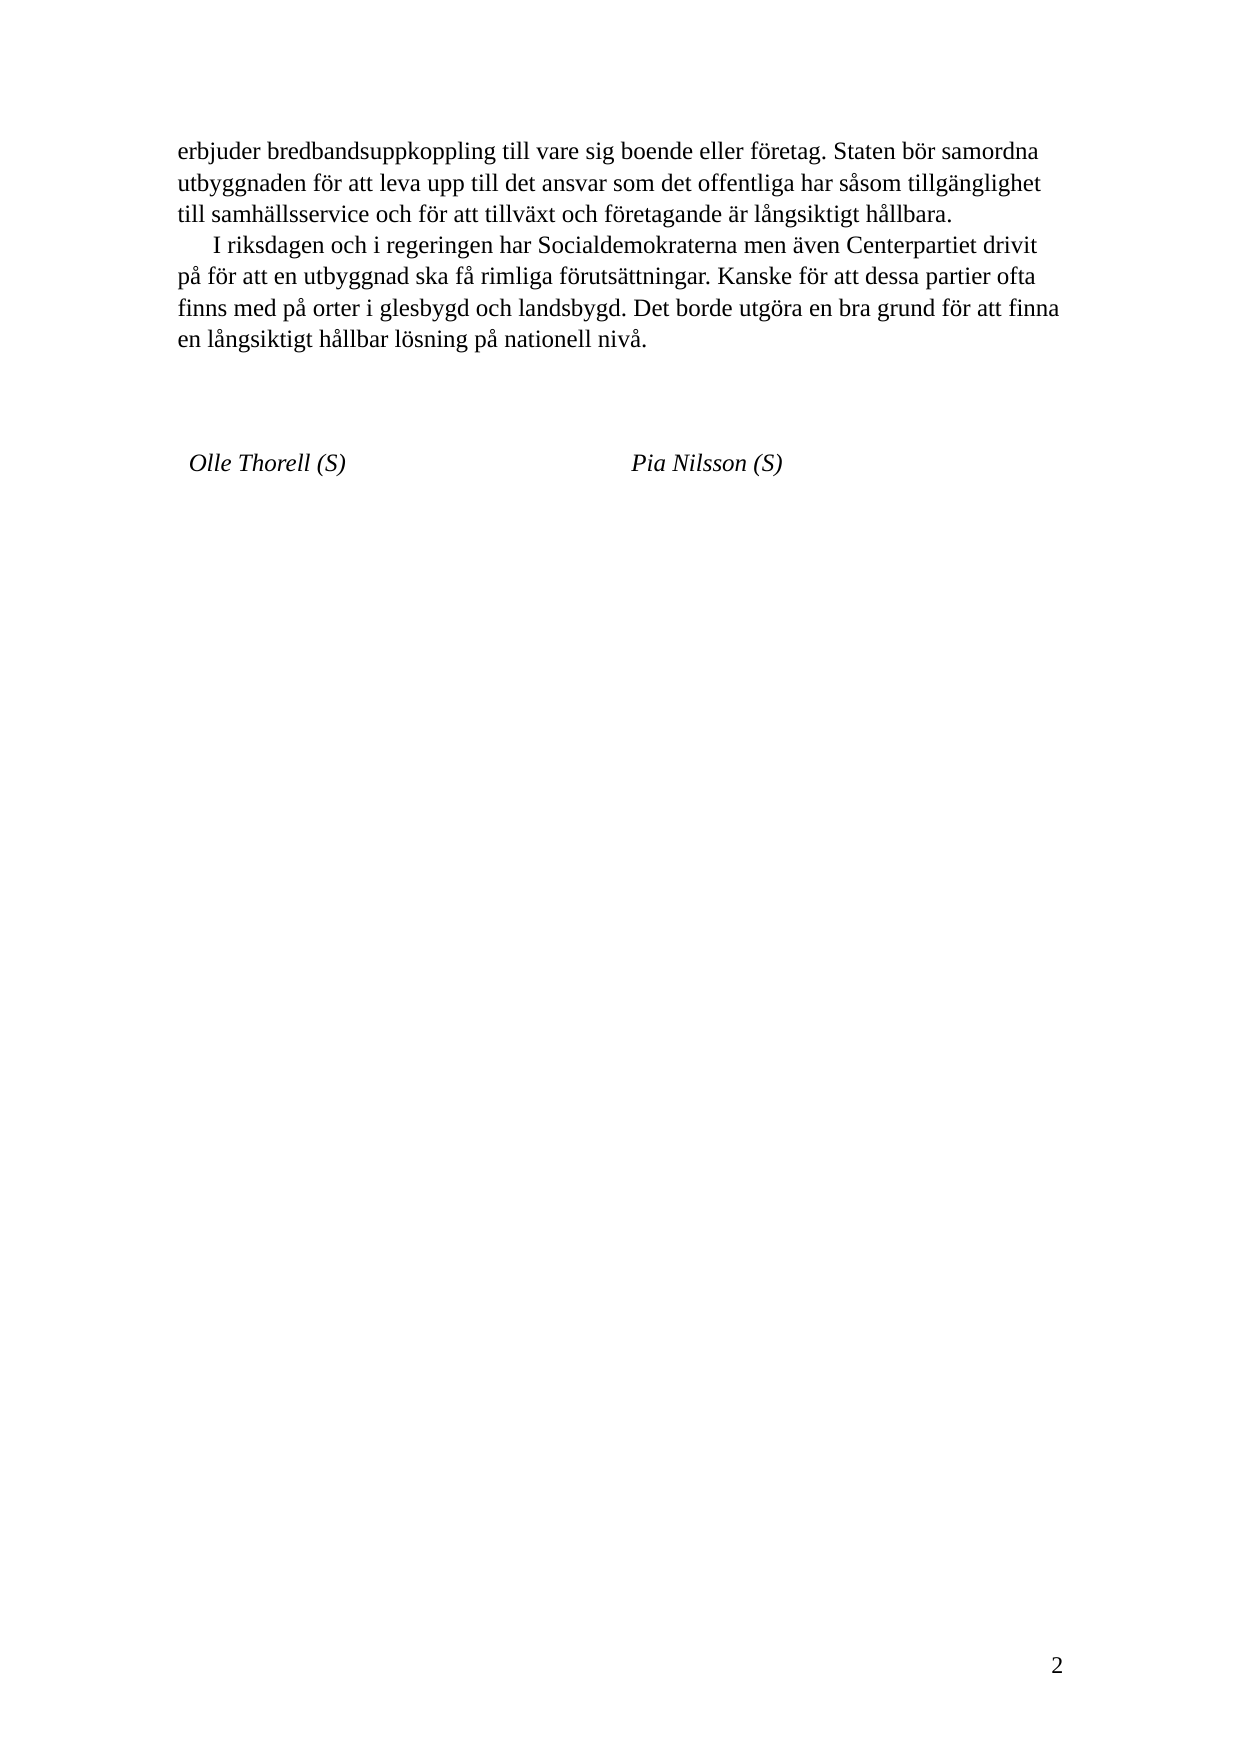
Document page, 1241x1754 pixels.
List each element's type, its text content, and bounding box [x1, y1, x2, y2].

table_header Pia Nilsson (S) [620, 415, 1063, 484]
text I riksdagen och i regeringen har Socialdemokraterna men även Centerpartiet drivit på för att en utbyggnad ska få rimliga förutsättningar. Kanske för att dessa partier ofta finns med på orter i glesbygd och landsbygd. Det borde utgöra en bra grund för att finna en långsiktigt hållbar lösning på nationell nivå. [177, 228, 1063, 353]
table_header Olle Thorell (S) [177, 415, 620, 484]
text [177, 134, 1063, 228]
